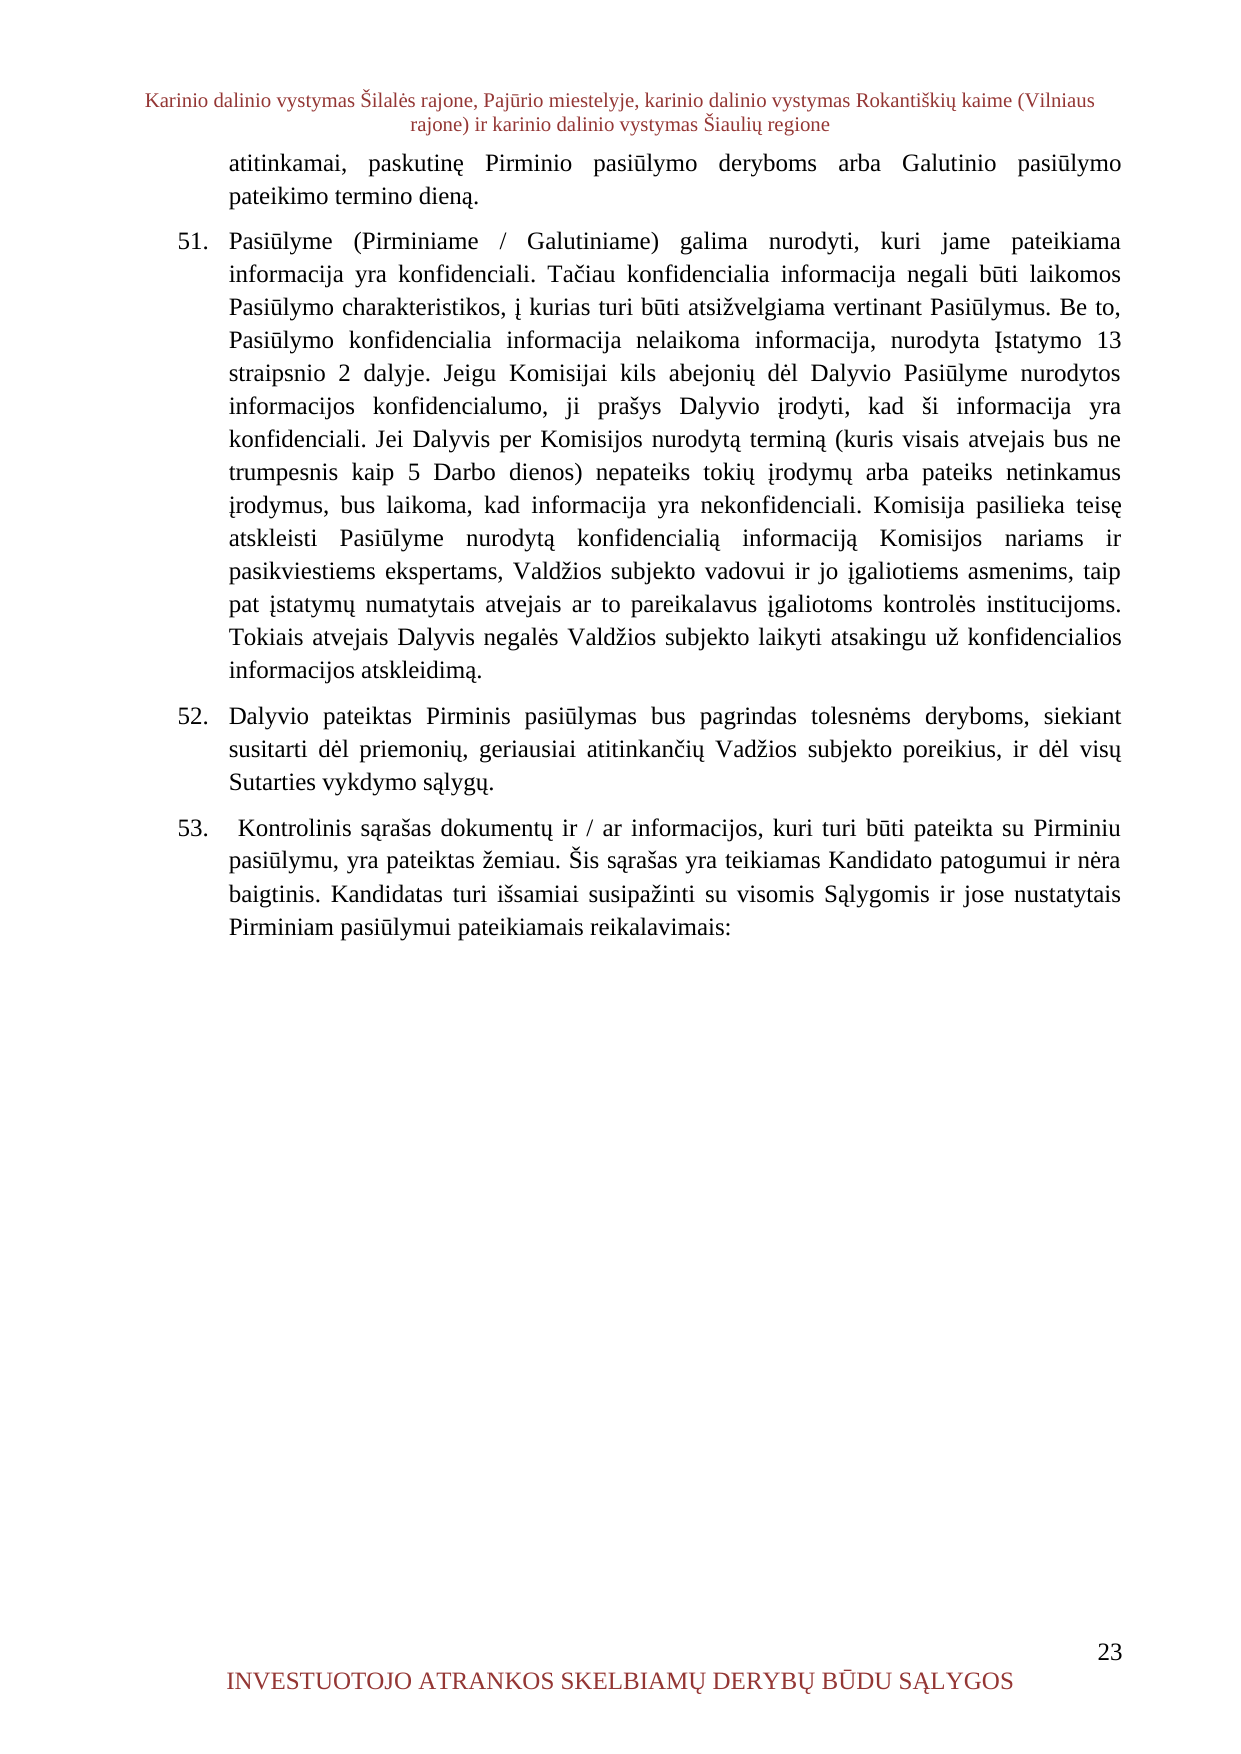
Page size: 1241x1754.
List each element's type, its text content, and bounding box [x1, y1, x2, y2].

text Kontrolinis sąrašas dokumentų ir / ar informacijos, kuri turi būti pateikta su Pirminiu pasiūlymu, yra pateiktas žemiau. Šis sąrašas yra teikiamas Kandidato patogumui ir nėra baigtinis. Kandidatas turi išsamiai susipažinti su visomis Sąlygomis ir jose nustatytais Pirminiam pasiūlymui pateikiamais reikalavimais: [177, 813, 1122, 940]
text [177, 148, 1122, 209]
text Dalyvio pateiktas Pirminis pasiūlymas bus pagrindas tolesnėms deryboms, siekiant susitarti dėl priemonių, geriausiai atitinkančių Vadžios subjekto poreikius, ir dėl visų Sutarties vykdymo sąlygų. [177, 701, 1122, 796]
text Pasiūlyme (Pirminiame / Galutiniame) galima nurodyti, kuri jame pateikiama informacija yra konfidenciali. Tačiau konfidencialia informacija negali būti laikomos Pasiūlymo charakteristikos, į kurias turi būti atsižvelgiama vertinant Pasiūlymus. Be to, Pasiūlymo konfidencialia informacija nelaikoma informacija, nurodyta Įstatymo 13 straipsnio 2 dalyje. Jeigu Komisijai kils abejonių dėl Dalyvio Pasiūlyme nurodytos informacijos konfidencialumo, ji prašys Dalyvio įrodyti, kad ši informacija yra konfidenciali. Jei Dalyvis per Komisijos nurodytą terminą (kuris visais atvejais bus ne trumpesnis kaip 5 Darbo dienos) nepateiks tokių įrodymų arba pateiks netinkamus įrodymus, bus laikoma, kad informacija yra nekonfidenciali. Komisija pasilieka teisę atskleisti Pasiūlyme nurodytą konfidencialią informaciją Komisijos nariams ir pasikviestiems ekspertams, Valdžios subjekto vadovui ir jo įgaliotiems asmenims, taip pat įstatymų numatytais atvejais ar to pareikalavus įgaliotoms kontrolės institucijoms. Tokiais atvejais Dalyvis negalės Valdžios subjekto laikyti atsakingu už konfidencialios informacijos atskleidimą. [177, 226, 1122, 684]
